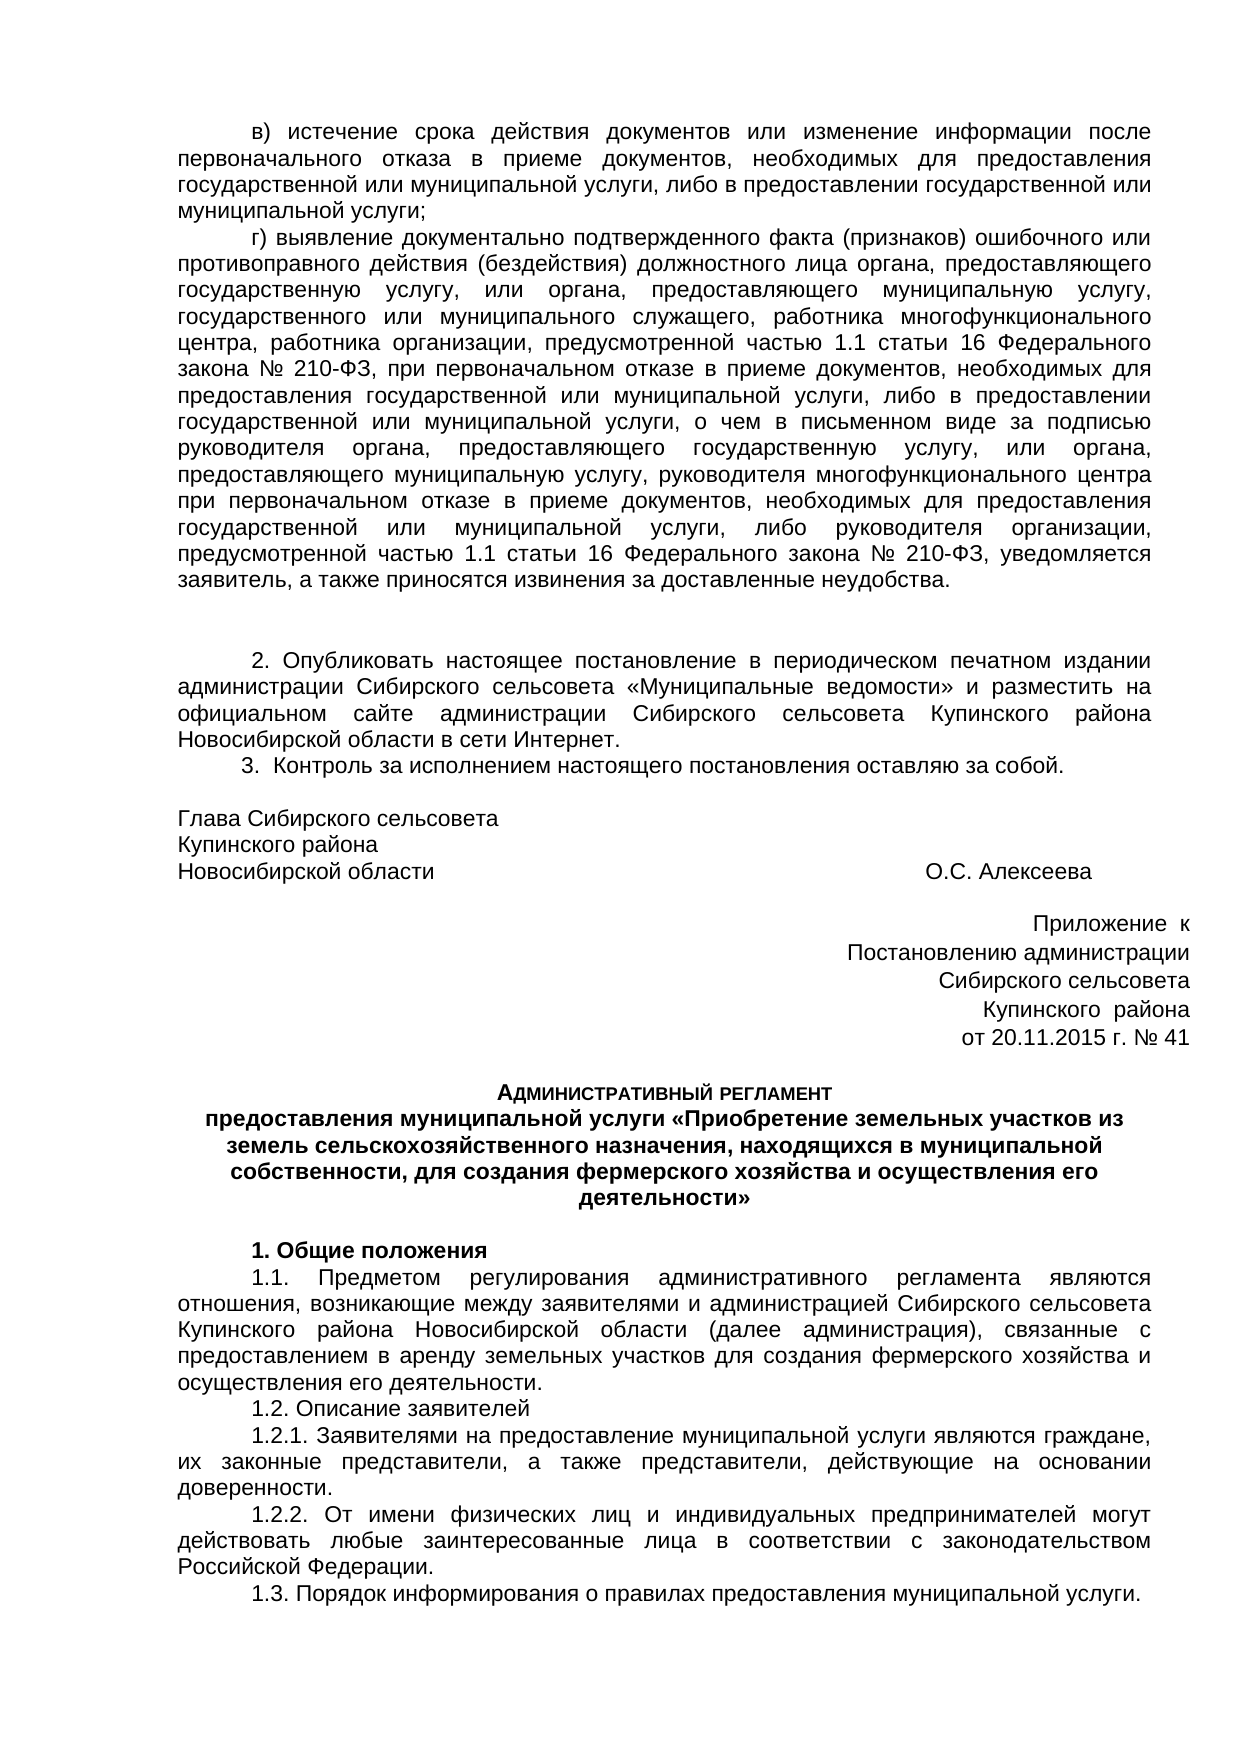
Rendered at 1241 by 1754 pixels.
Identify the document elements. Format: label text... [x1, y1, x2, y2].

text предоставления муниципальной услуги «Приобретение земельных участков из земель сельскохозяйственного назначения, находящихся в муниципальной собственности, для создания фермерского хозяйства и осуществления его деятельности» [177, 1105, 1152, 1211]
text 1.3. Порядок информирования о правилах предоставления муниципальной услуги. [177, 1580, 1152, 1606]
text Новосибирской области О.С. Алексеева [177, 858, 1152, 884]
text 2. Опубликовать настоящее постановление в периодическом печатном издании администрации Сибирского сельсовета «Муниципальные ведомости» и разместить на официальном сайте администрации Сибирского сельсовета Купинского района Новосибирской области в сети Интернет. [177, 647, 1152, 752]
text в) истечение срока действия документов или изменение информации после первоначального отказа в приеме документов, необходимых для предоставления государственной или муниципальной услуги, либо в предоставлении государственной или муниципальной услуги; [177, 118, 1152, 223]
text 1.2.1. Заявителями на предоставление муниципальной услуги являются граждане, их законные представители, а также представители, действующие на основании доверенности. [177, 1422, 1152, 1501]
text 1.1. Предметом регулирования административного регламента являются отношения, возникающие между заявителями и администрацией Сибирского сельсовета Купинского района Новосибирской области (далее администрация), связанные с предоставлением в аренду земельных участков для создания фермерского хозяйства и осуществления его деятельности. [177, 1263, 1152, 1395]
text 1.2.2. От имени физических лиц и индивидуальных предпринимателей могут действовать любые заинтересованные лица в соответствии с законодательством Российской Федерации. [177, 1501, 1152, 1580]
text Купинского района [177, 831, 1152, 858]
text Глава Сибирского сельсовета [177, 805, 1152, 831]
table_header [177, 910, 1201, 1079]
text 1.2. Описание заявителей [177, 1395, 1152, 1422]
text 1. Общие положения [177, 1237, 1152, 1263]
text Административный регламент [177, 1079, 1152, 1105]
text г) выявление документально подтвержденного факта (признаков) ошибочного или противоправного действия (бездействия) должностного лица органа, предоставляющего государственную услугу, или органа, предоставляющего муниципальную услугу, государственного или муниципального служащего, работника многофункционального центра, работника организации, предусмотренной частью 1.1 статьи 16 Федерального закона № 210-ФЗ, при первоначальном отказе в приеме документов, необходимых для предоставления государственной или муниципальной услуги, либо в предоставлении государственной или муниципальной услуги, о чем в письменном виде за подписью руководителя органа, предоставляющего государственную услугу, или органа, предоставляющего муниципальную услугу, руководителя многофункционального центра при первоначальном отказе в приеме документов, необходимых для предоставления государственной или муниципальной услуги, либо руководителя организации, предусмотренной частью 1.1 статьи 16 Федерального закона № 210-ФЗ, уведомляется заявитель, а также приносятся извинения за доставленные неудобства. [177, 223, 1152, 592]
text 3. Контроль за исполнением настоящего постановления оставляю за собой. [177, 752, 1152, 779]
